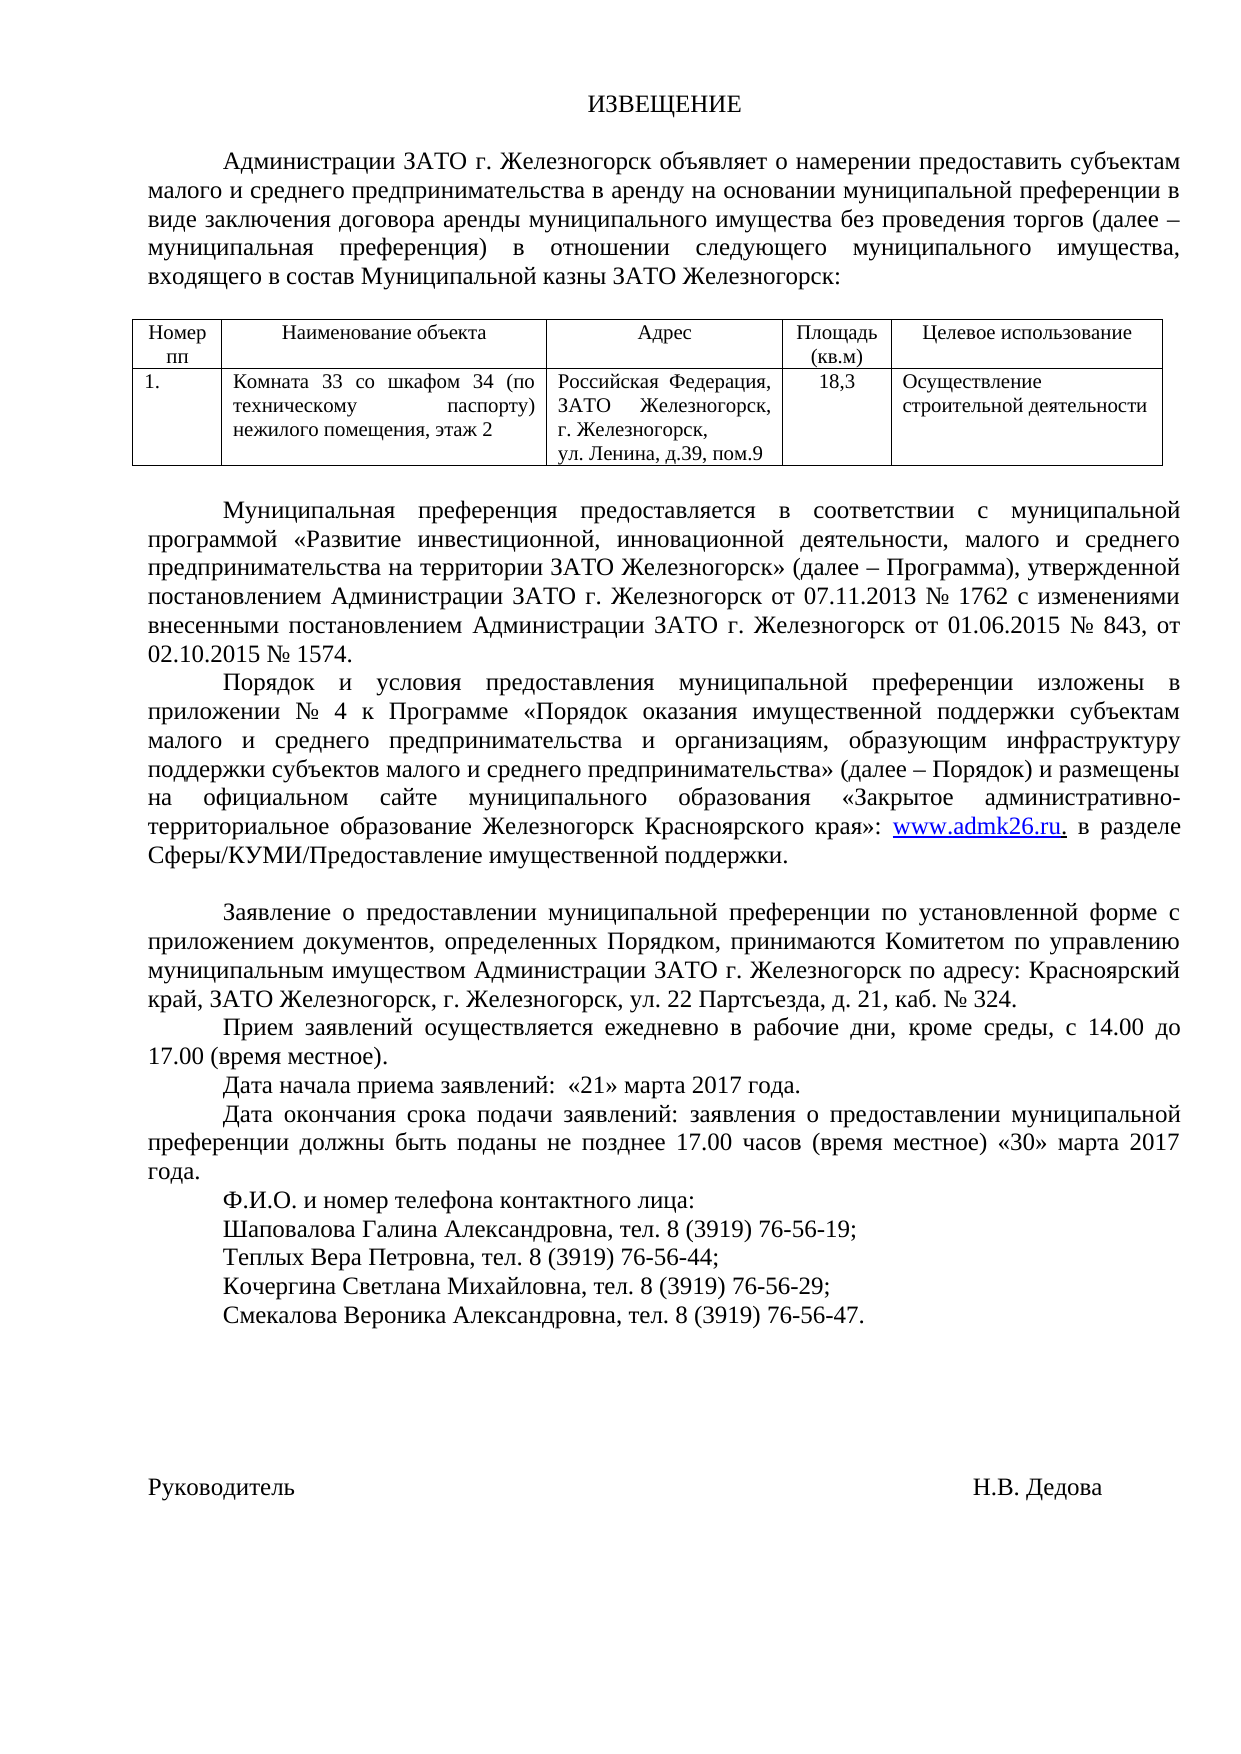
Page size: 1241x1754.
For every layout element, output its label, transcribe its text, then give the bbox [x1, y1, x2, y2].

text Дата окончания срока подачи заявлений: заявления о предоставлении муниципальной преференции должны быть поданы не позднее 17.00 часов (время местное) «30» марта 2017 года. [148, 1099, 1181, 1185]
text Дата начала приема заявлений: «21» марта 2017 года. [148, 1070, 1181, 1099]
table_header Наименование объекта [222, 320, 546, 368]
text Смекалова Вероника Александровна, тел. 8 (3919) 76-56-47. [148, 1300, 1181, 1329]
text Руководитель Н.В. Дедова [148, 1472, 1181, 1501]
text Администрации ЗАТО г. Железногорск объявляет о намерении предоставить субъектам малого и среднего предпринимательства в аренду на основании муниципальной преференции в виде заключения договора аренды муниципального имущества без проведения торгов (далее – муниципальная преференция) в отношении следующего муниципального имущества, входящего в состав Муниципальной казны ЗАТО Железногорск: [148, 146, 1181, 290]
table_cell Российская Федерация, ЗАТО Железногорск, г. Железногорск, ул. Ленина, д.39, пом.9 [547, 369, 782, 465]
text Теплых Вера Петровна, тел. 8 (3919) 76-56-44; [148, 1242, 1181, 1271]
table_header Площадь (кв.м) [783, 320, 891, 368]
text Шаповалова Галина Александровна, тел. 8 (3919) 76-56-19; [148, 1214, 1181, 1242]
text Прием заявлений осуществляется ежедневно в рабочие дни, кроме среды, с 14.00 до 17.00 (время местное). [148, 1012, 1181, 1070]
table_header Целевое использование [892, 320, 1162, 368]
table_cell 1. [133, 369, 221, 465]
text Порядок и условия предоставления муниципальной преференции изложены в приложении № 4 к Программе «Порядок оказания имущественной поддержки субъектам малого и среднего предпринимательства и организациям, образующим инфраструктуру поддержки субъектов малого и среднего предпринимательства» (далее – Порядок) и размещены на официальном сайте муниципального образования «Закрытое административно-территориальное образование Железногорск Красноярского края»: www.admk26.ru. в разделе Сферы/КУМИ/Предоставление имущественной поддержки. [148, 667, 1181, 869]
text Муниципальная преференция предоставляется в соответствии с муниципальной программой «Развитие инвестиционной, инновационной деятельности, малого и среднего предпринимательства на территории ЗАТО Железногорск» (далее – Программа), утвержденной постановлением Администрации ЗАТО г. Железногорск от 07.11.2013 № 1762 с изменениями внесенными постановлением Администрации ЗАТО г. Железногорск от 01.06.2015 № 843, от 02.10.2015 № 1574. [148, 495, 1181, 667]
text Заявление о предоставлении муниципальной преференции по установленной форме с приложением документов, определенных Порядком, принимаются Комитетом по управлению муниципальным имуществом Администрации ЗАТО г. Железногорск по адресу: Красноярский край, ЗАТО Железногорск, г. Железногорск, ул. 22 Партсъезда, д. 21, каб. № 324. [148, 897, 1181, 1012]
text ИЗВЕЩЕНИЕ [148, 89, 1181, 117]
text Ф.И.О. и номер телефона контактного лица: [148, 1185, 1181, 1214]
table_header Номер пп [133, 320, 221, 368]
table_header Адрес [547, 320, 782, 368]
text Кочергина Светлана Михайловна, тел. 8 (3919) 76-56-29; [148, 1271, 1181, 1300]
table_cell Осуществление строительной деятельности [892, 369, 1162, 465]
table_cell 18,3 [783, 369, 891, 465]
table_cell Комната 33 со шкафом 34 (по техническому паспорту) нежилого помещения, этаж 2 [222, 369, 546, 465]
